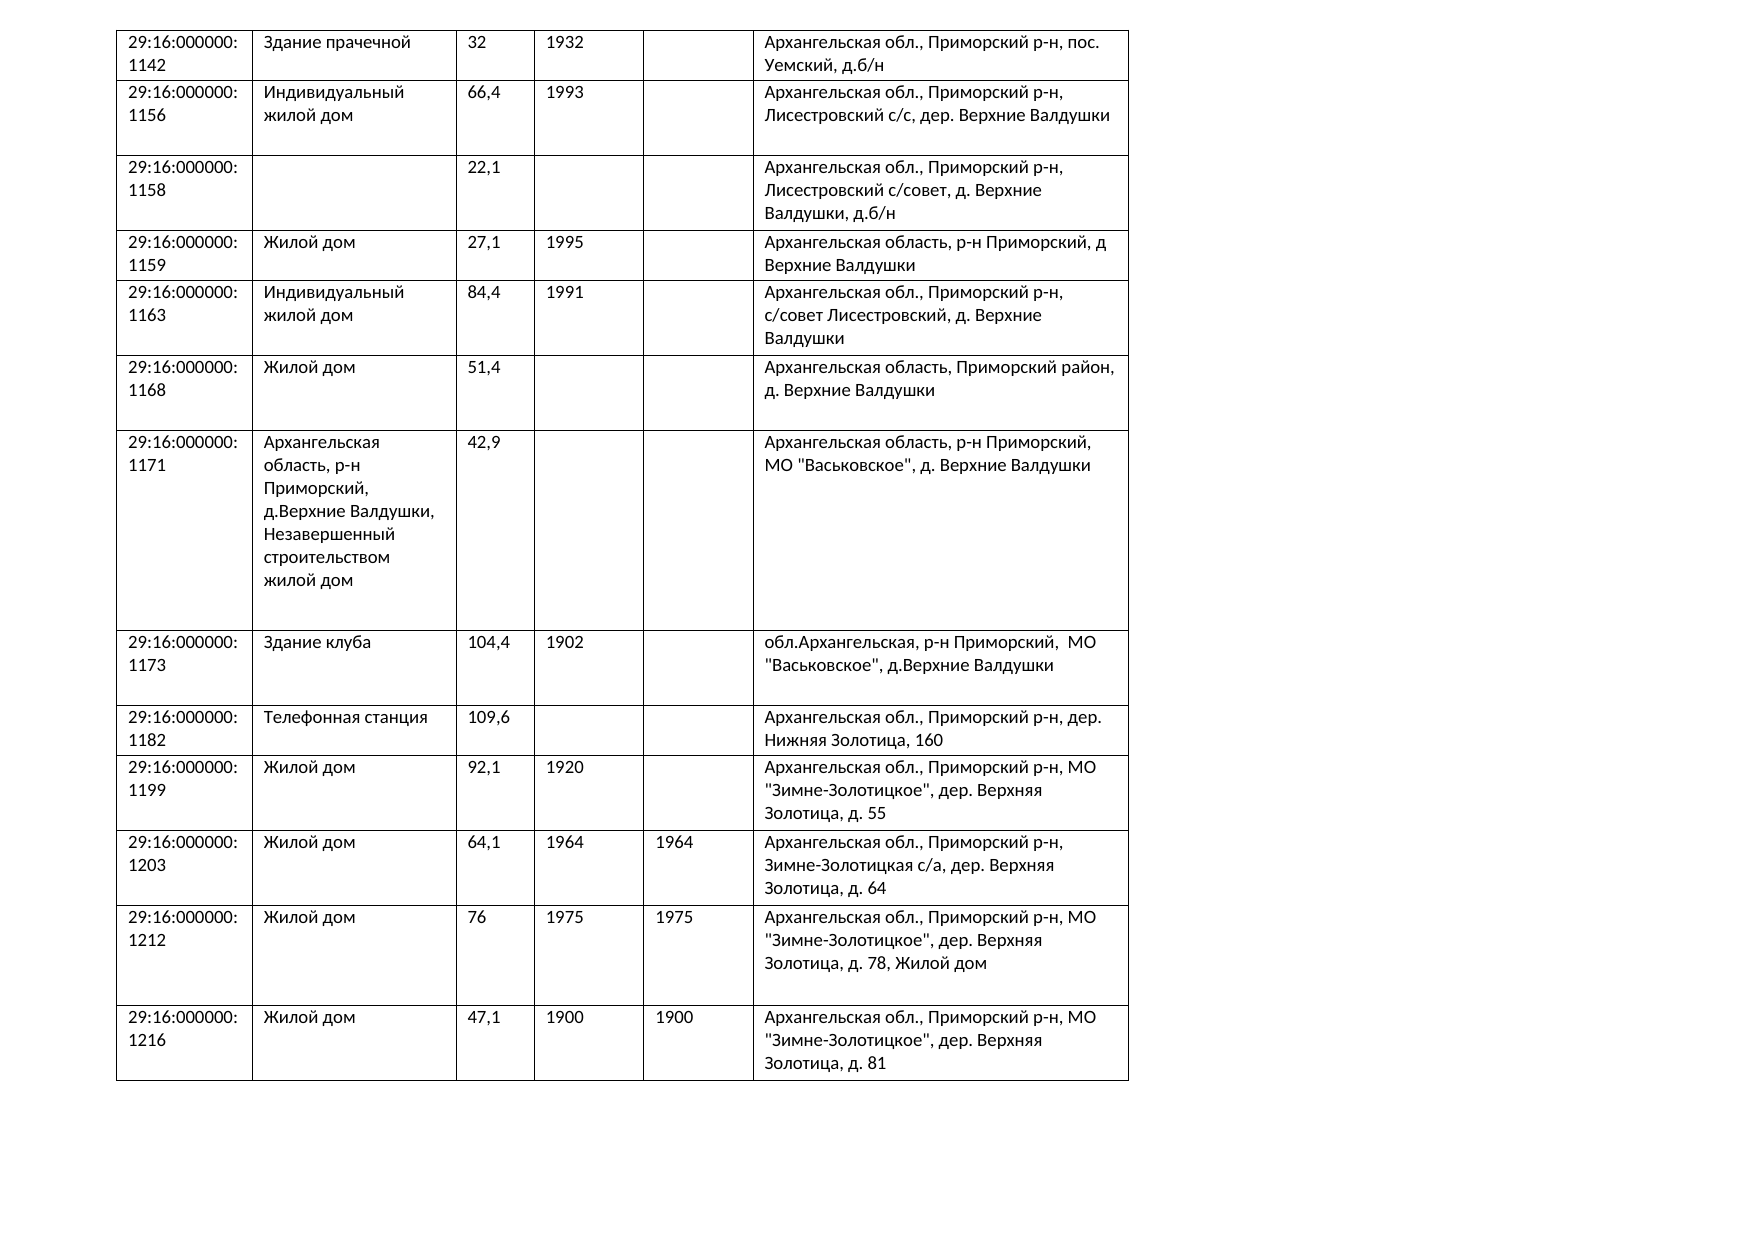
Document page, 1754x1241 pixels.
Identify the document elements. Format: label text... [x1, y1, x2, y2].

table_cell Телефонная станция [253, 706, 456, 754]
table_cell 64,1 [457, 831, 534, 904]
table_cell [644, 706, 753, 754]
table_cell 29:16:000000:1212 [117, 906, 252, 1004]
table_cell Архангельская область, р-н Приморский, д Верхние Валдушки [754, 231, 1128, 279]
table_cell 29:16:000000:1203 [117, 831, 252, 904]
table_cell Индивидуальный жилой дом [253, 281, 456, 354]
table_cell Жилой дом [253, 356, 456, 429]
table_cell [644, 231, 753, 279]
table_cell 29:16:000000:1173 [117, 631, 252, 704]
table_cell Здание прачечной [253, 31, 456, 79]
table_cell 29:16:000000:1168 [117, 356, 252, 429]
table_cell 1964 [535, 831, 643, 904]
table_cell [644, 631, 753, 704]
table_cell [644, 356, 753, 429]
table_cell 92,1 [457, 756, 534, 829]
table_cell 29:16:000000:1182 [117, 706, 252, 754]
table_cell Архангельская область, р-н Приморский, д.Верхние Валдушки, Незавершенный строительством жилой дом [253, 431, 456, 629]
table_cell 29:16:000000:1156 [117, 81, 252, 154]
table_cell [535, 156, 643, 229]
table_cell [535, 356, 643, 429]
table_cell [644, 31, 753, 79]
table_cell 1975 [535, 906, 643, 1004]
table_cell [644, 281, 753, 354]
table_cell Архангельская обл., Приморский р-н, МО "Зимне-Золотицкое", дер. Верхняя Золотица, д. 81 [754, 1006, 1128, 1079]
table_cell 66,4 [457, 81, 534, 154]
table_cell Архангельская обл., Приморский р-н, Лисестровский с/совет, д. Верхние Валдушки, д.б/н [754, 156, 1128, 229]
table_cell 1900 [535, 1006, 643, 1079]
table_cell 104,4 [457, 631, 534, 704]
table_cell Архангельская обл., Приморский р-н, Лисестровский с/с, дер. Верхние Валдушки [754, 81, 1128, 154]
table_cell Архангельская обл., Приморский р-н, МО "Зимне-Золотицкое", дер. Верхняя Золотица, д. 78, Жилой дом [754, 906, 1128, 1004]
table_cell Архангельская обл., Приморский р-н, МО "Зимне-Золотицкое", дер. Верхняя Золотица, д. 55 [754, 756, 1128, 829]
table_cell [535, 431, 643, 629]
table_cell 51,4 [457, 356, 534, 429]
table_cell 1995 [535, 231, 643, 279]
table_cell 109,6 [457, 706, 534, 754]
table_cell 29:16:000000:1199 [117, 756, 252, 829]
table_cell Архангельская обл., Приморский р-н, Зимне-Золотицкая с/а, дер. Верхняя Золотица, д. 64 [754, 831, 1128, 904]
table_cell 29:16:000000:1163 [117, 281, 252, 354]
table_cell 22,1 [457, 156, 534, 229]
table_cell Архангельская обл., Приморский р-н, пос. Уемский, д.б/н [754, 31, 1128, 79]
table_cell 84,4 [457, 281, 534, 354]
table_cell Архангельская обл., Приморский р-н, дер. Нижняя Золотица, 160 [754, 706, 1128, 754]
table_cell Индивидуальный жилой дом [253, 81, 456, 154]
table_cell [644, 431, 753, 629]
table_cell Жилой дом [253, 906, 456, 1004]
table_cell 29:16:000000:1216 [117, 1006, 252, 1079]
table_cell Архангельская область, Приморский район, д. Верхние Валдушки [754, 356, 1128, 429]
table_cell Архангельская обл., Приморский р-н, с/совет Лисестровский, д. Верхние Валдушки [754, 281, 1128, 354]
table_cell [253, 156, 456, 229]
table_cell 76 [457, 906, 534, 1004]
table_cell [535, 706, 643, 754]
table_cell Здание клуба [253, 631, 456, 704]
table_cell [644, 81, 753, 154]
table_cell 29:16:000000:1158 [117, 156, 252, 229]
table_cell Жилой дом [253, 1006, 456, 1079]
table_cell [644, 756, 753, 829]
table_cell 1975 [644, 906, 753, 1004]
table_cell 1902 [535, 631, 643, 704]
table_cell Жилой дом [253, 756, 456, 829]
table_cell 1932 [535, 31, 643, 79]
table_cell [644, 156, 753, 229]
table_cell 32 [457, 31, 534, 79]
table_cell 1993 [535, 81, 643, 154]
table_cell 1964 [644, 831, 753, 904]
table_cell Архангельская область, р-н Приморский, МО "Васьковское", д. Верхние Валдушки [754, 431, 1128, 629]
table_cell 1920 [535, 756, 643, 829]
table_cell 29:16:000000:1159 [117, 231, 252, 279]
table_cell обл.Архангельская, р-н Приморский, МО "Васьковское", д.Верхние Валдушки [754, 631, 1128, 704]
table_cell 29:16:000000:1142 [117, 31, 252, 79]
table_cell Жилой дом [253, 831, 456, 904]
table_cell 1991 [535, 281, 643, 354]
table_cell 27,1 [457, 231, 534, 279]
table_cell 29:16:000000:1171 [117, 431, 252, 629]
table_cell Жилой дом [253, 231, 456, 279]
table_cell 42,9 [457, 431, 534, 629]
table_cell 47,1 [457, 1006, 534, 1079]
table_cell 1900 [644, 1006, 753, 1079]
